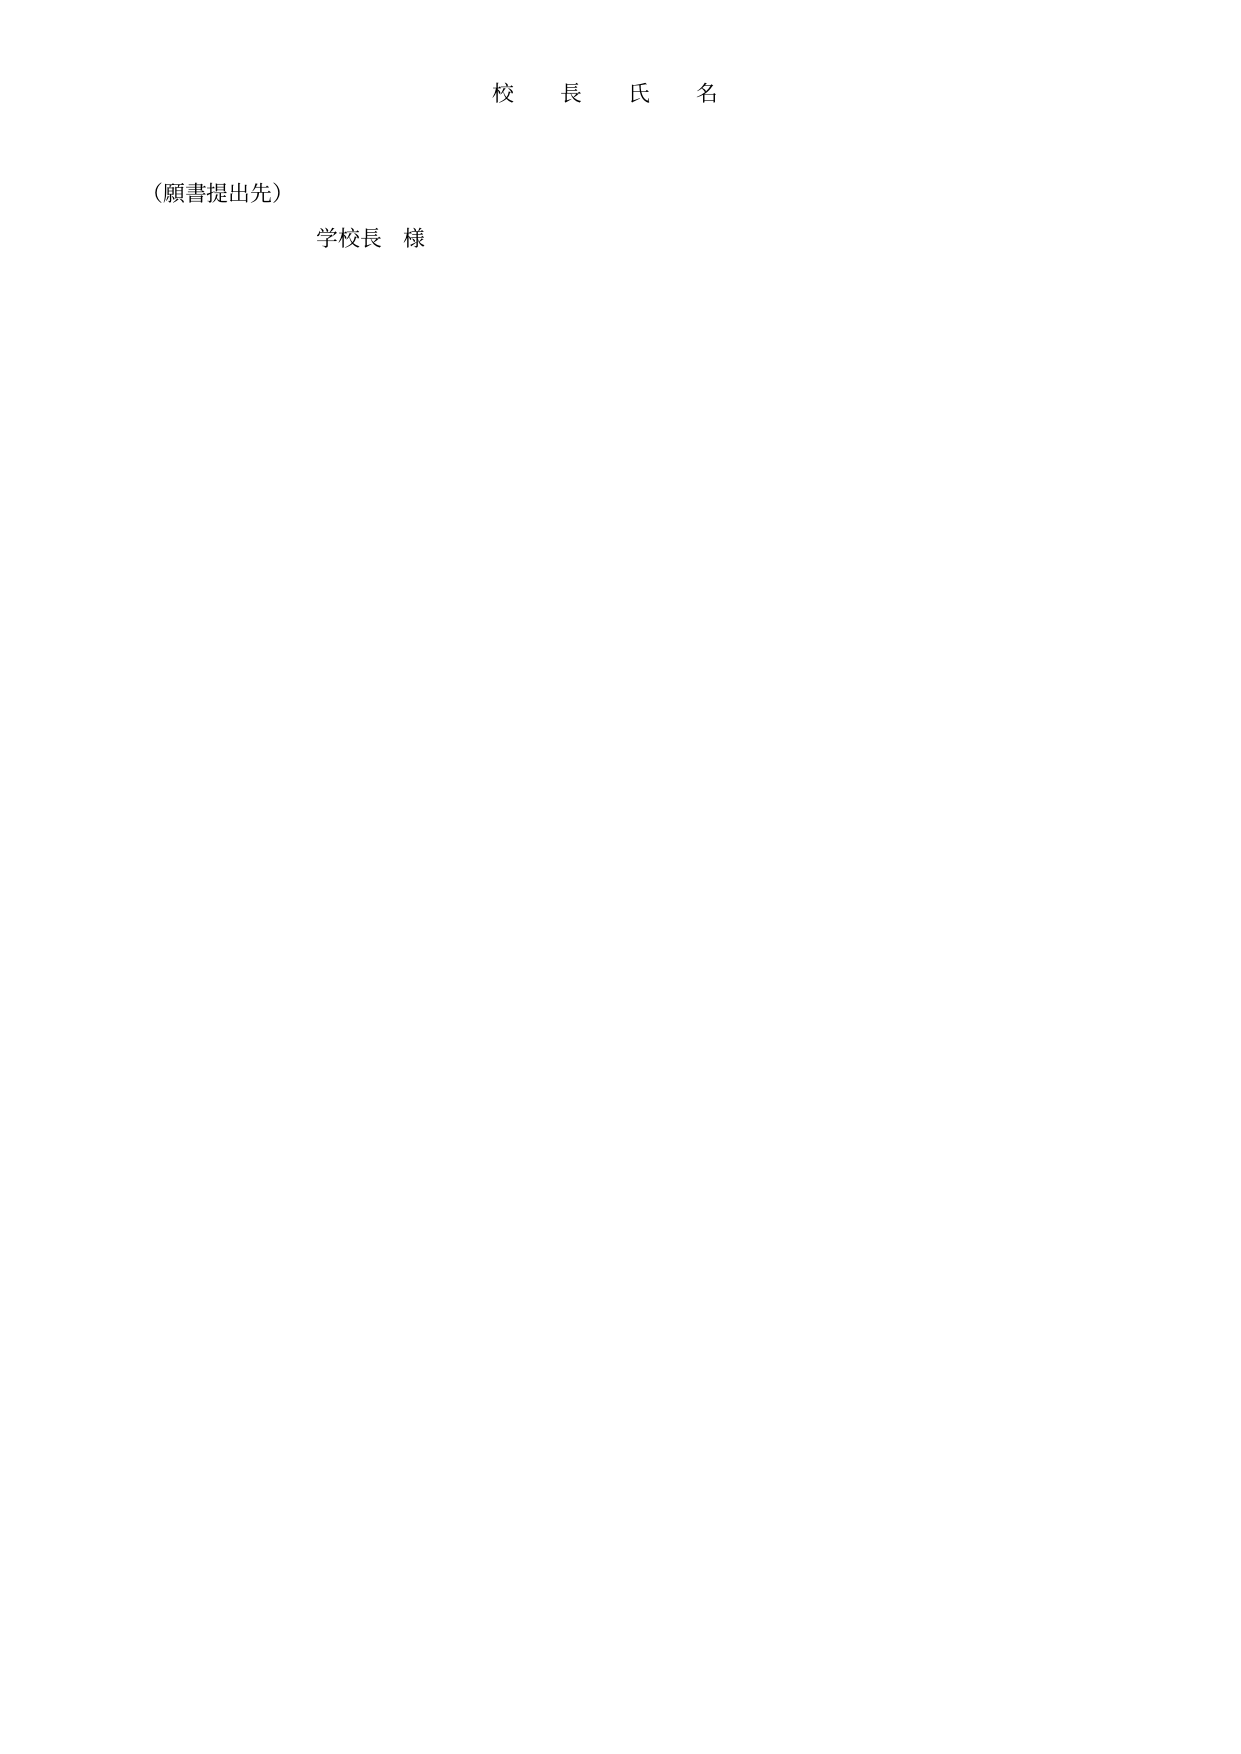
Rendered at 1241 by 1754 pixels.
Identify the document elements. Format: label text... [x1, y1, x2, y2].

text （願書提出先） [119, 177, 1121, 208]
text 校 長 氏 名 [119, 66, 1136, 117]
text 学校長 様 [119, 221, 1121, 252]
